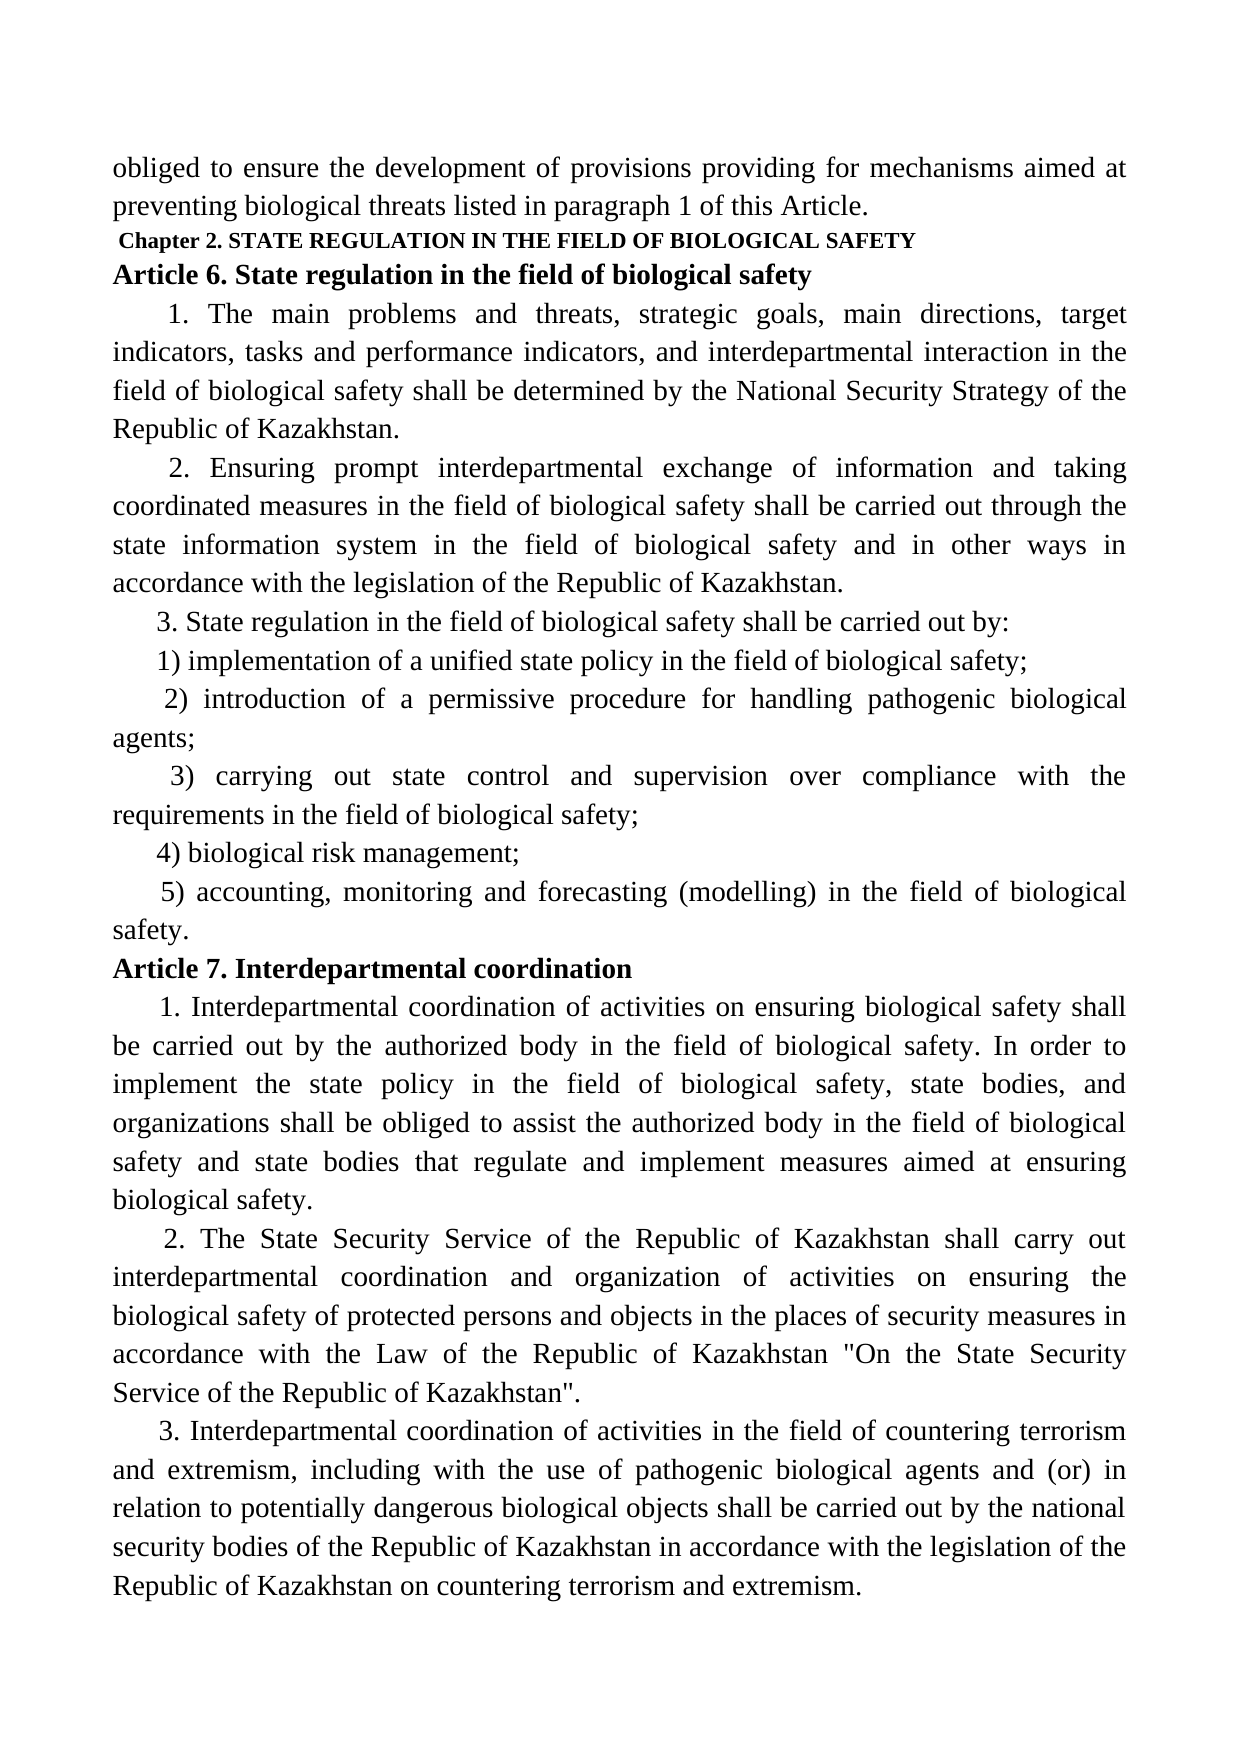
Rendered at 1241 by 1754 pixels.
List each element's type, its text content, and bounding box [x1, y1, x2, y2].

text 1. The main problems and threats, strategic goals, main directions, target indicators, tasks and performance indicators, and interdepartmental interaction in the field of biological safety shall be determined by the National Security Strategy of the Republic of Kazakhstan. [112, 296, 1128, 445]
text 2. Ensuring prompt interdepartmental exchange of information and taking coordinated measures in the field of biological safety shall be carried out through the state information system in the field of biological safety and in other ways in accordance with the legislation of the Republic of Kazakhstan. [112, 450, 1128, 599]
text Chapter 2. STATE REGULATION IN THE FIELD OF BIOLOGICAL SAFETY [112, 227, 1128, 253]
text 2. The State Security Service of the Republic of Kazakhstan shall carry out interdepartmental coordination and organization of activities on ensuring the biological safety of protected persons and objects in the places of security measures in accordance with the Law of the Republic of Kazakhstan "On the State Security Service of the Republic of Kazakhstan". [112, 1221, 1128, 1408]
text 4) biological risk management; [112, 835, 1128, 869]
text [112, 150, 1128, 222]
text 3. State regulation in the field of biological safety shall be carried out by: [112, 604, 1128, 638]
text 1. Interdepartmental coordination of activities on ensuring biological safety shall be carried out by the authorized body in the field of biological safety. In order to implement the state policy in the field of biological safety, state bodies, and organizations shall be obliged to assist the authorized body in the field of biological safety and state bodies that regulate and implement measures aimed at ensuring biological safety. [112, 989, 1128, 1216]
text 1) implementation of a unified state policy in the field of biological safety; [112, 643, 1128, 676]
text 5) accounting, monitoring and forecasting (modelling) in the field of biological safety. [112, 874, 1128, 946]
text Article 6. State regulation in the field of biological safety [112, 257, 1128, 291]
text Article 7. Interdepartmental coordination [112, 951, 1128, 984]
text 3) carrying out state control and supervision over compliance with the requirements in the field of biological safety; [112, 758, 1128, 830]
text 3. Interdepartmental coordination of activities in the field of countering terrorism and extremism, including with the use of pathogenic biological agents and (or) in relation to potentially dangerous biological objects shall be carried out by the national security bodies of the Republic of Kazakhstan in accordance with the legislation of the Republic of Kazakhstan on countering terrorism and extremism. [112, 1413, 1128, 1601]
text 2) introduction of a permissive procedure for handling pathogenic biological agents; [112, 681, 1128, 753]
